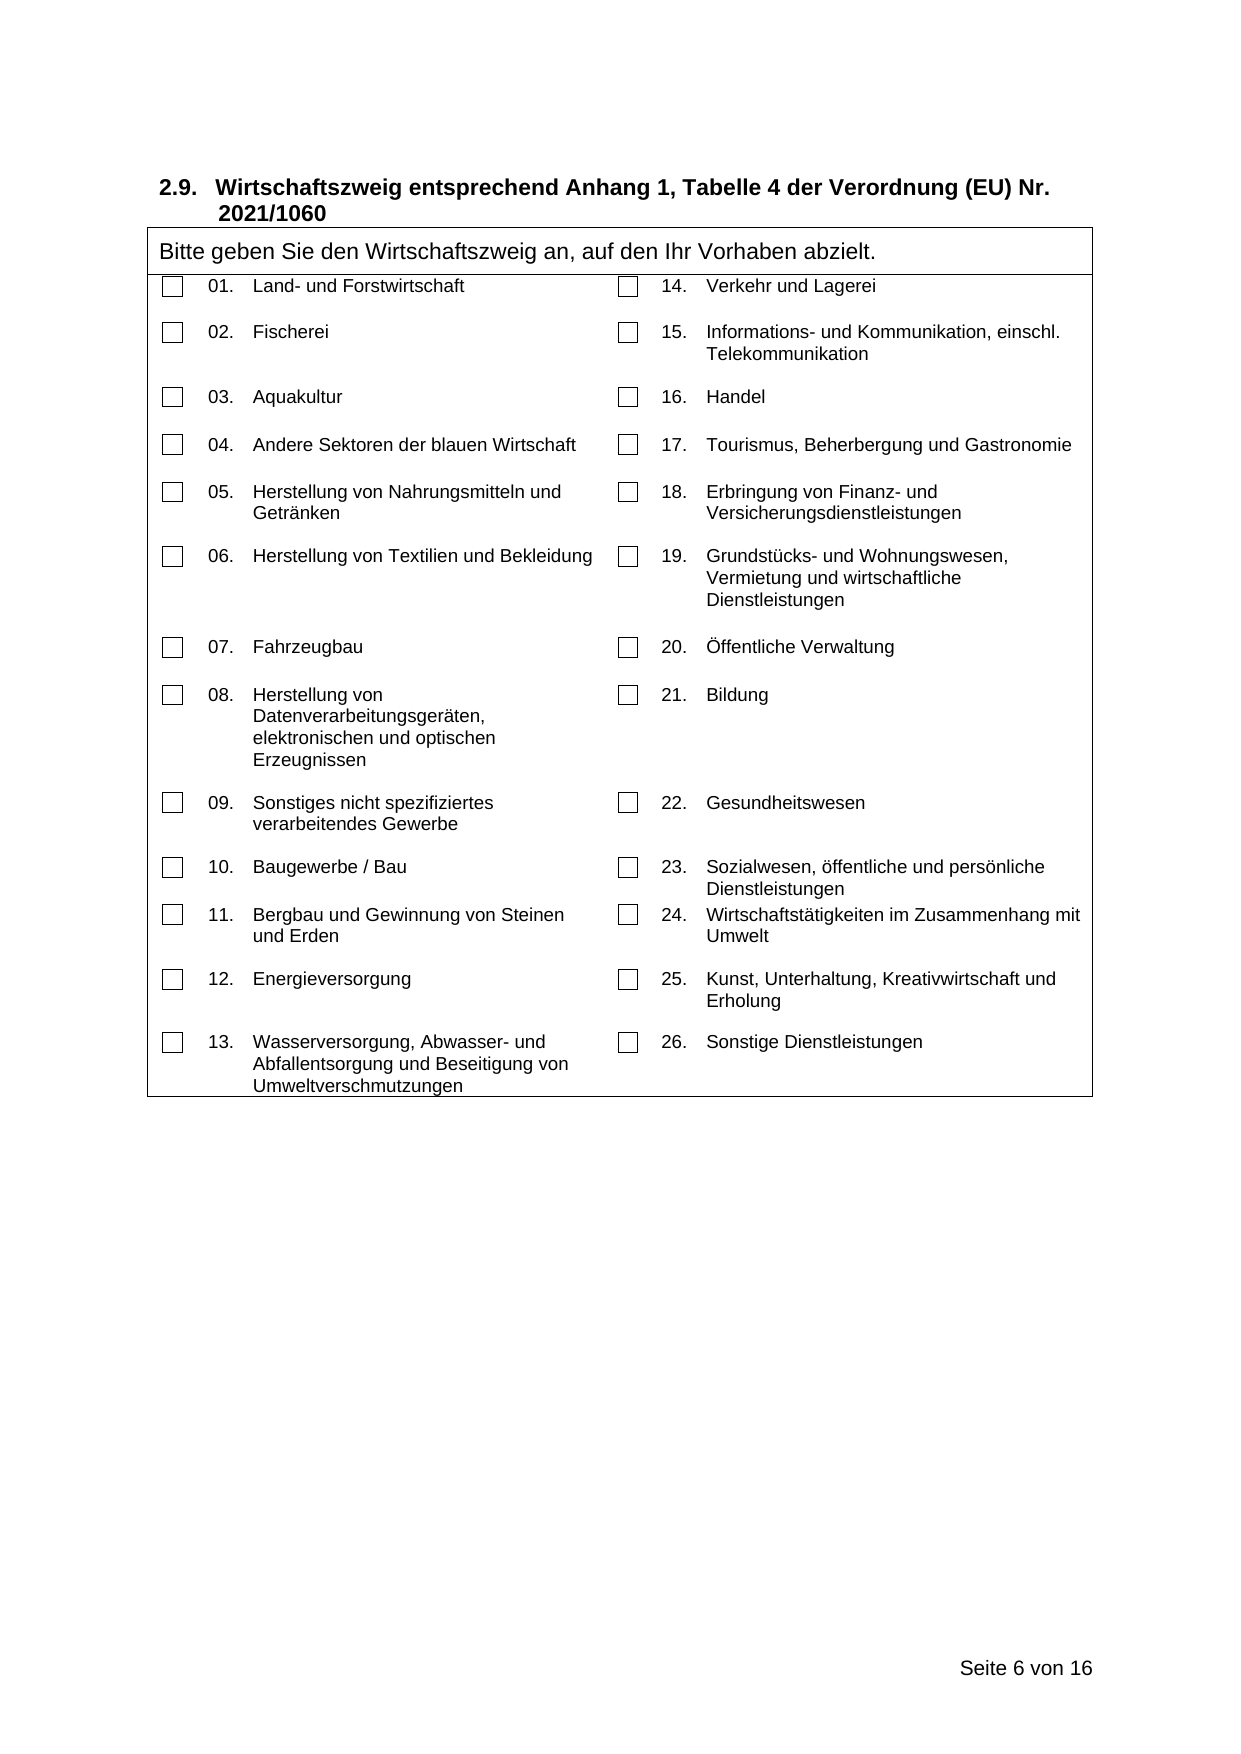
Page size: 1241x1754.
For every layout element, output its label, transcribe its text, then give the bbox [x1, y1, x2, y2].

table_cell Erbringung von Finanz- und Versicherungsdienstleistungen [650, 481, 1092, 545]
table_cell [606, 904, 650, 968]
table_cell [606, 791, 650, 856]
table_cell [606, 968, 650, 1031]
table_cell Energieversorgung [197, 968, 606, 1031]
table_cell Wirtschaftstätigkeiten im Zusammenhang mit Umwelt [650, 904, 1092, 968]
table_cell Handel [650, 386, 1092, 433]
table_cell Informations- und Kommunikation, einschl. Telekommunikation [650, 321, 1092, 386]
table_cell [148, 791, 197, 856]
table_cell Herstellung von Nahrungsmitteln und Getränken [197, 481, 606, 545]
table_cell Sozialwesen, öffentliche und persönliche Dienstleistungen [650, 856, 1092, 903]
table_cell Sonstiges nicht spezifiziertes verarbeitendes Gewerbe [197, 791, 606, 856]
table_cell [606, 275, 650, 321]
table_cell Andere Sektoren der blauen Wirtschaft [197, 433, 606, 481]
table_cell Bergbau und Gewinnung von Steinen und Erden [197, 904, 606, 968]
table_cell [606, 1031, 650, 1096]
table_cell [148, 904, 197, 968]
table_cell Fischerei [197, 321, 606, 386]
table_cell Sonstige Dienstleistungen [650, 1031, 1092, 1096]
table_cell Gesundheitswesen [650, 791, 1092, 856]
table_cell [148, 321, 197, 386]
table_cell Bildung [650, 684, 1092, 791]
table_cell Land- und Forstwirtschaft [197, 275, 606, 321]
table_cell [606, 433, 650, 481]
table_cell [606, 321, 650, 386]
table_header Wirtschaftszweig entsprechend Anhang 1, Tabelle 4 der Verordnung (EU) Nr. 2021/1060 [148, 174, 1093, 227]
table_cell [606, 545, 650, 636]
table_cell Tourismus, Beherbergung und Gastronomie [650, 433, 1092, 481]
table_cell [148, 545, 197, 636]
table_cell [606, 636, 650, 684]
table_cell Öffentliche Verwaltung [650, 636, 1092, 684]
table_cell Aquakultur [197, 386, 606, 433]
table_cell [148, 386, 197, 433]
table_cell Verkehr und Lagerei [650, 275, 1092, 321]
table_cell [148, 481, 197, 545]
table_cell Herstellung von Datenverarbeitungsgeräten, elektronischen und optischen Erzeugnissen [197, 684, 606, 791]
table_cell [606, 481, 650, 545]
table_cell [148, 1031, 197, 1096]
table_cell [148, 275, 197, 321]
table_cell [606, 684, 650, 791]
table_cell [606, 856, 650, 903]
table_cell Baugewerbe / Bau [197, 856, 606, 903]
table_cell [148, 968, 197, 1031]
table_cell Fahrzeugbau [197, 636, 606, 684]
table_cell [148, 684, 197, 791]
table_cell Grundstücks- und Wohnungswesen, Vermietung und wirtschaftliche Dienstleistungen [650, 545, 1092, 636]
table_cell [148, 433, 197, 481]
table_cell [148, 636, 197, 684]
table_cell Wasserversorgung, Abwasser- und Abfallentsorgung und Beseitigung von Umweltverschmutzungen [197, 1031, 606, 1096]
table_cell Kunst, Unterhaltung, Kreativwirtschaft und Erholung [650, 968, 1092, 1031]
table_cell [606, 386, 650, 433]
table_cell Bitte geben Sie den Wirtschaftszweig an, auf den Ihr Vorhaben abzielt. [148, 228, 1092, 274]
table_cell [148, 856, 197, 903]
table_cell Herstellung von Textilien und Bekleidung [197, 545, 606, 636]
